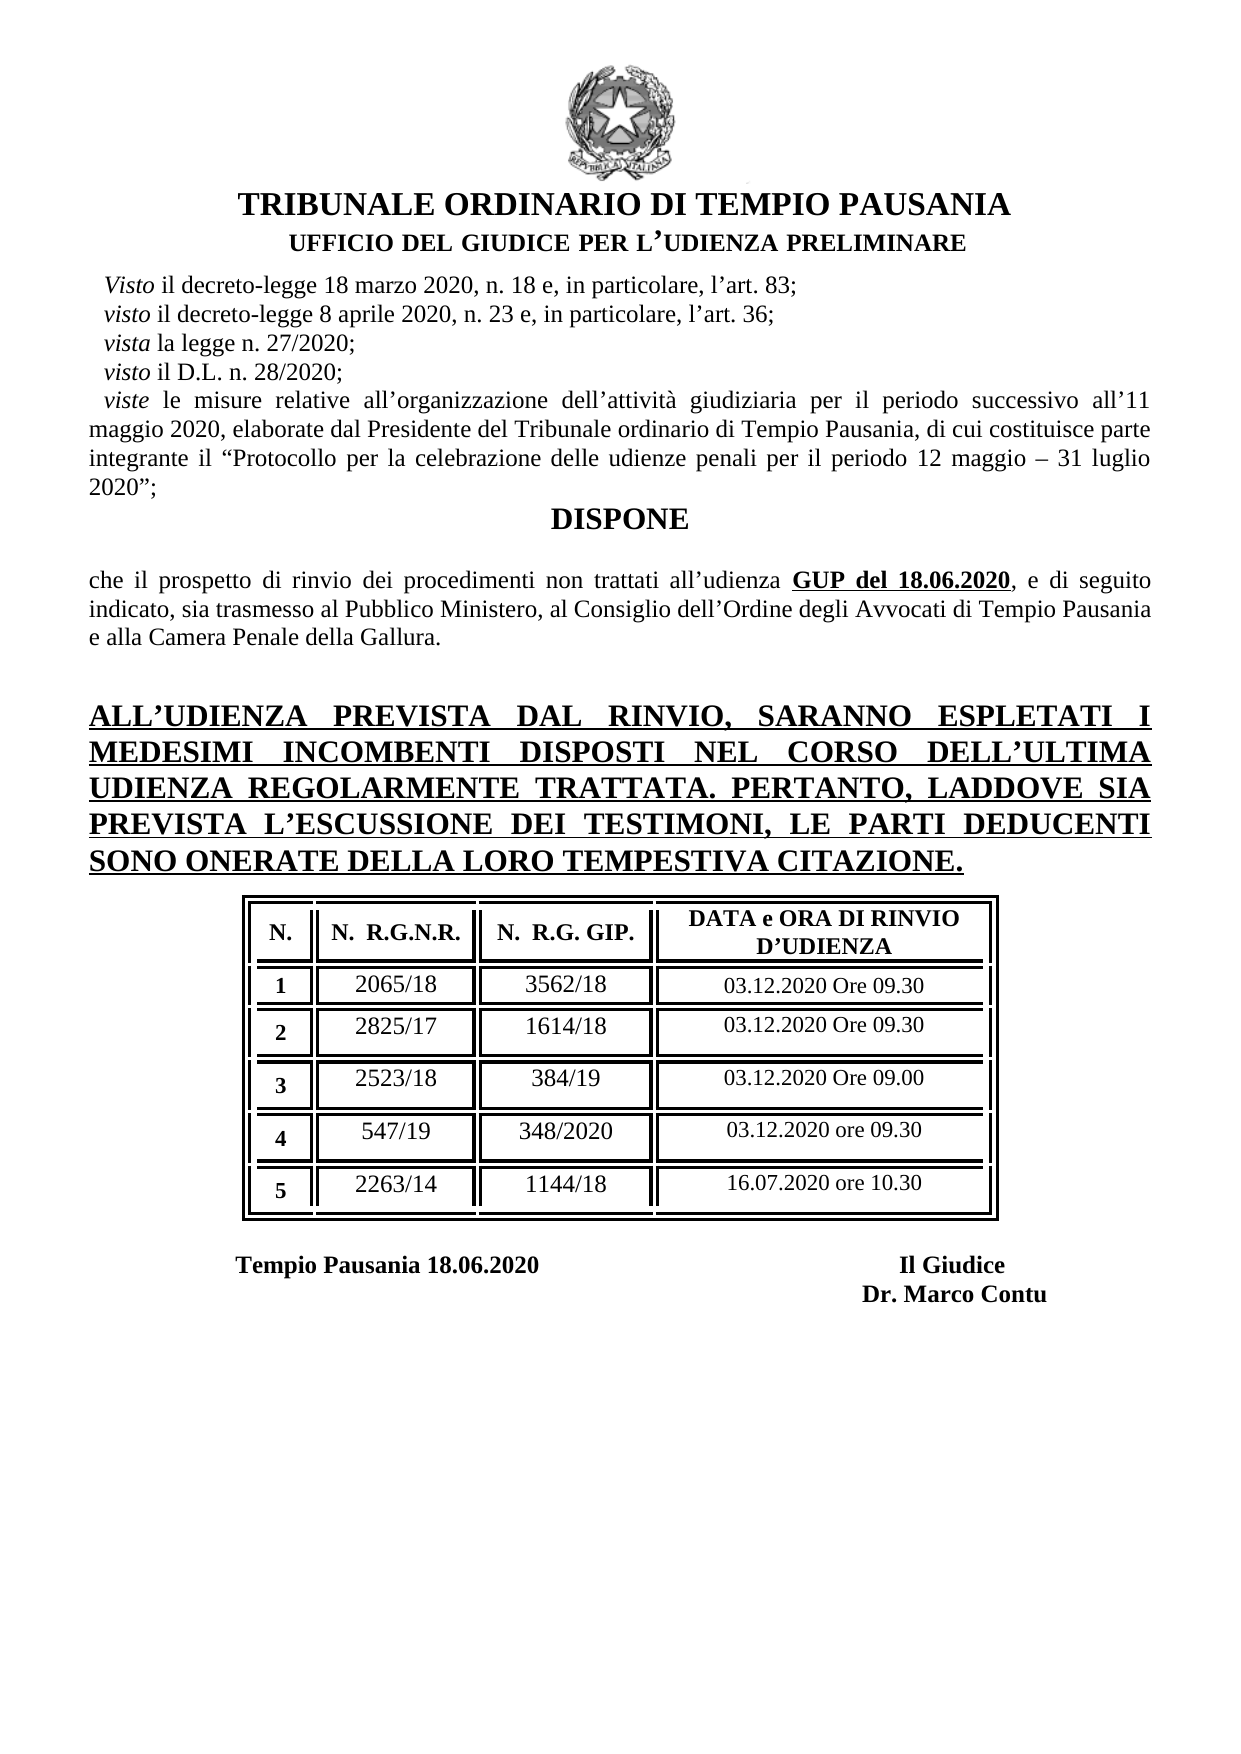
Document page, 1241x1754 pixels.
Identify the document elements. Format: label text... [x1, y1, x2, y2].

table_header N. R.G.N.R. [315, 898, 477, 959]
text ufficio del giudice per l’udienza preliminare [89, 222, 1152, 258]
text viste le misure relative all’organizzazione dell’attività giudiziaria per il periodo successivo all’11 maggio 2020, elaborate dal Presidente del Tribunale ordinario di Tempio Pausania, di cui costituisce parte integrante il “Protocollo per la celebrazione delle udienze penali per il periodo 12 maggio – 31 luglio 2020”; [89, 385, 1152, 500]
text ALL’UDIENZA PREVISTA DAL RINVIO, SARANNO ESPLETATI I MEDESIMI INCOMBENTI DISPOSTI NEL CORSO DELL’ULTIMA UDIENZA REGOLARMENTE TRATTATA. PERTANTO, LADDOVE SIA PREVISTA L’ESCUSSIONE DEI TESTIMONI, LE PARTI DEDUCENTI SONO ONERATE DELLA LORO TEMPESTIVA CITAZIONE. [89, 838, 1152, 878]
table_cell 16.07.2020 ore 10.30 [654, 1159, 994, 1212]
table_cell 2825/17 [315, 1002, 477, 1054]
table_cell 384/19 [477, 1054, 654, 1107]
table_cell 1144/18 [477, 1159, 654, 1212]
table_cell 03.12.2020 Ore 09.30 [654, 959, 994, 1002]
table_cell 2523/18 [315, 1054, 477, 1107]
table_cell 3562/18 [477, 959, 654, 1002]
table_cell 1 [246, 959, 314, 1002]
table_cell 2 [246, 1002, 314, 1054]
table_header N. R.G. GIP. [477, 898, 654, 959]
text che il prospetto di rinvio dei procedimenti non trattati all’udienza GUP del 18.06.2020, e di seguito indicato, sia trasmesso al Pubblico Ministero, al Consiglio dell’Ordine degli Avvocati di Tempio Pausania e alla Camera Penale della Gallura. [89, 565, 1152, 651]
text Visto il decreto-legge 18 marzo 2020, n. 18 e, in particolare, l’art. 83; [89, 270, 1152, 299]
table_cell 4 [246, 1107, 314, 1159]
text Dr. Marco Contu [89, 1279, 1152, 1308]
table_cell 348/2020 [477, 1107, 654, 1159]
table_cell 03.12.2020 ore 09.30 [654, 1107, 994, 1159]
table_cell 1614/18 [477, 1002, 654, 1054]
table_cell 03.12.2020 Ore 09.30 [654, 1002, 994, 1054]
text ALL’UDIENZA PREVISTA DAL RINVIO, SARANNO ESPLETATI I MEDESIMI INCOMBENTI DISPOSTI NEL CORSO DELL’ULTIMA UDIENZA REGOLARMENTE TRATTATA. PERTANTO, LADDOVE SIA PREVISTA L’ESCUSSIONE DEI TESTIMONI, LE PARTI DEDUCENTI SONO ONERATE DELLA LORO TEMPESTIVA CITAZIONE. [89, 766, 1152, 837]
text TRIBUNALE ORDINARIO DI TEMPIO PAUSANIA [89, 59, 1152, 222]
table_cell 03.12.2020 Ore 09.00 [654, 1054, 994, 1107]
text visto il D.L. n. 28/2020; [89, 357, 1152, 385]
text vista la legge n. 27/2020; [89, 328, 1152, 357]
text Tempio Pausania 18.06.2020 Il Giudice [89, 1250, 1152, 1279]
table_cell 2263/14 [315, 1159, 477, 1212]
table_cell 547/19 [315, 1107, 477, 1159]
text ALL’UDIENZA PREVISTA DAL RINVIO, SARANNO ESPLETATI I MEDESIMI INCOMBENTI DISPOSTI NEL CORSO DELL’ULTIMA UDIENZA REGOLARMENTE TRATTATA. PERTANTO, LADDOVE SIA PREVISTA L’ESCUSSIONE DEI TESTIMONI, LE PARTI DEDUCENTI SONO ONERATE DELLA LORO TEMPESTIVA CITAZIONE. [89, 730, 1152, 764]
text visto il decreto-legge 8 aprile 2020, n. 23 e, in particolare, l’art. 36; [89, 299, 1152, 328]
table_header N. [246, 898, 314, 959]
table_cell 5 [246, 1159, 314, 1212]
text ALL’UDIENZA PREVISTA DAL RINVIO, SARANNO ESPLETATI I MEDESIMI INCOMBENTI DISPOSTI NEL CORSO DELL’ULTIMA UDIENZA REGOLARMENTE TRATTATA. PERTANTO, LADDOVE SIA PREVISTA L’ESCUSSIONE DEI TESTIMONI, LE PARTI DEDUCENTI SONO ONERATE DELLA LORO TEMPESTIVA CITAZIONE. [89, 697, 1152, 728]
table_header DATA e ORA DI RINVIO D’UDIENZA [654, 898, 994, 959]
table_cell 2065/18 [315, 959, 477, 1002]
text DISPONE [89, 500, 1152, 536]
table_cell 3 [246, 1054, 314, 1107]
